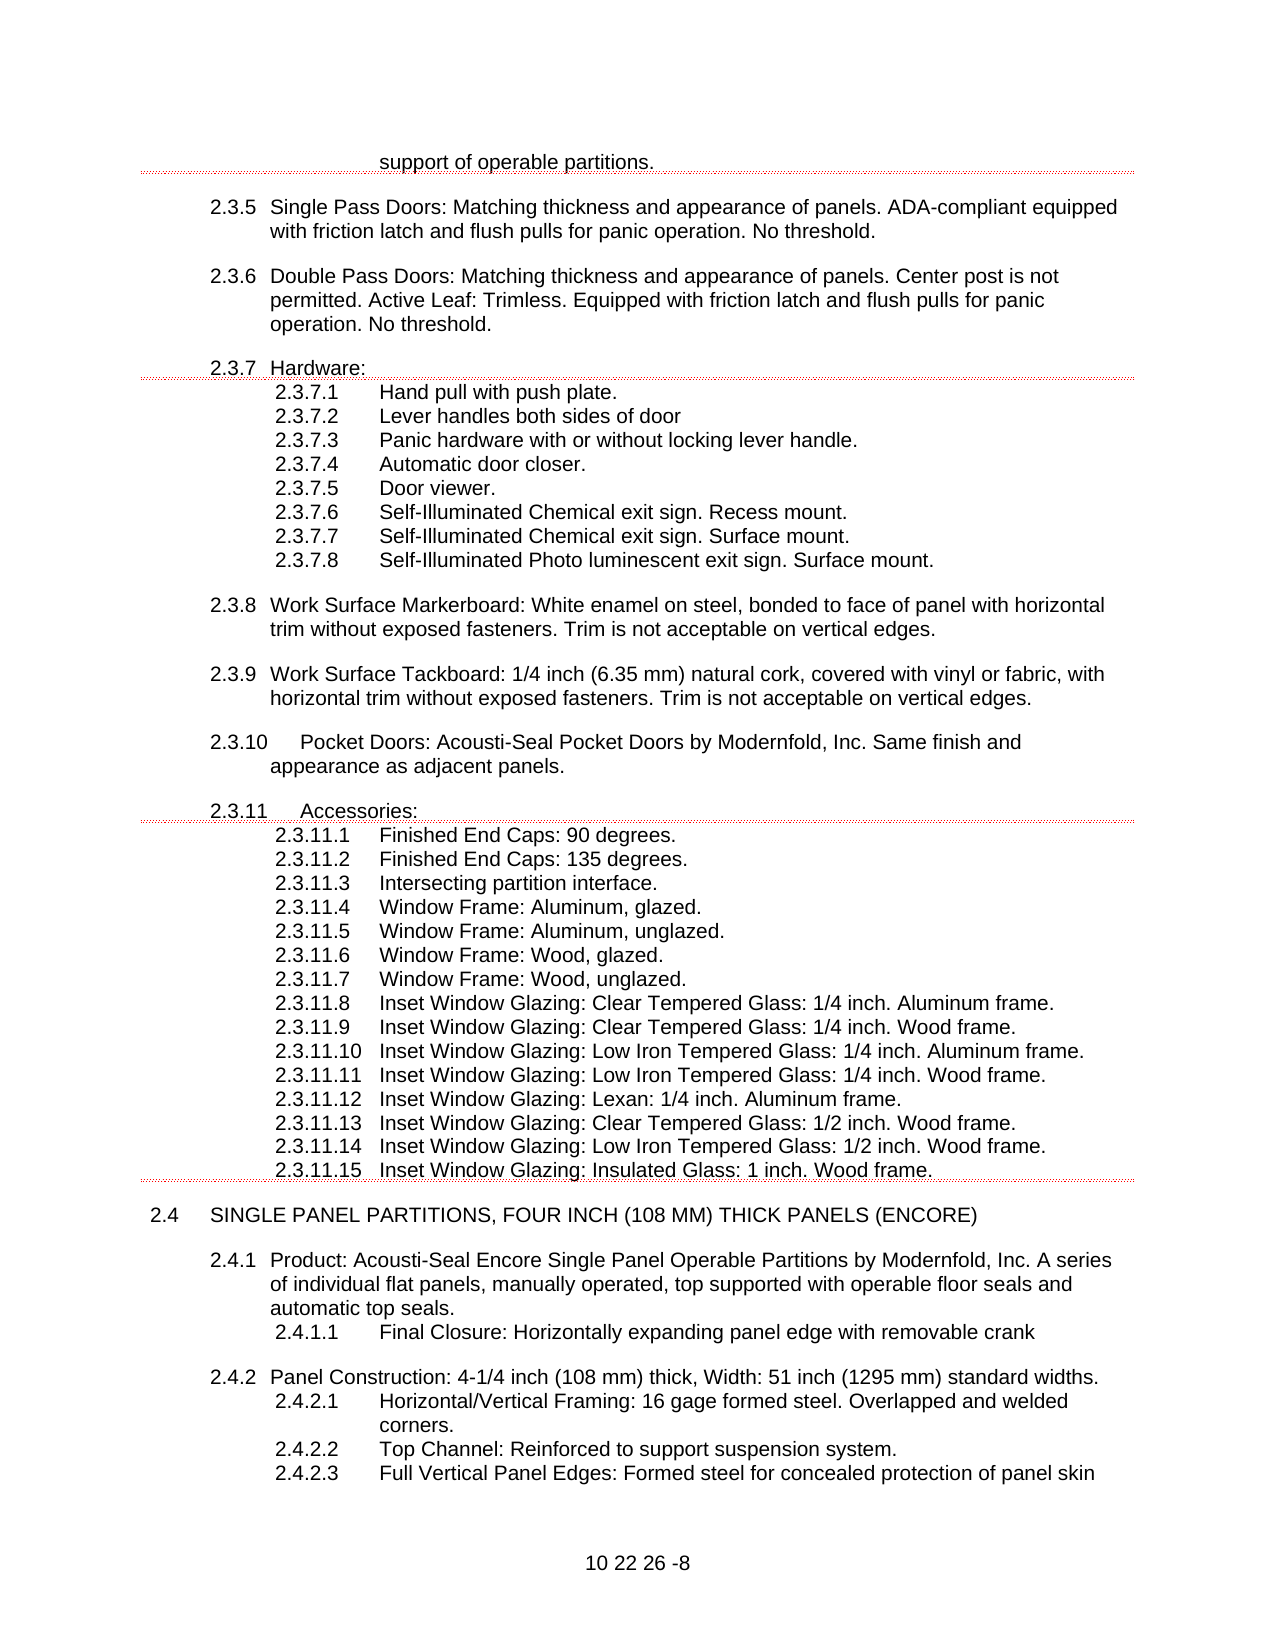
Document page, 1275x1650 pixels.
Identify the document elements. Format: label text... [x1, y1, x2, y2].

list Inset Window Glazing: Low Iron Tempered Glass: 1/2 inch. Wood frame. [275, 1134, 1125, 1158]
list Inset Window Glazing: Insulated Glass: 1 inch. Wood frame. [275, 1158, 1125, 1182]
list Hand pull with push plate. [275, 380, 1125, 404]
list Work Surface Markerboard: White enamel on steel, bonded to face of panel with horizontal trim without exposed fasteners. Trim is not acceptable on vertical edges. [210, 593, 1125, 641]
list Inset Window Glazing: Clear Tempered Glass: 1/4 inch. Wood frame. [275, 1014, 1125, 1038]
list Top Channel: Reinforced to support suspension system. [275, 1436, 1125, 1460]
list Self-Illuminated Chemical exit sign. Surface mount. [275, 524, 1125, 548]
list Single Pass Doors: Matching thickness and appearance of panels. ADA-compliant equipped with friction latch and flush pulls for panic operation. No threshold. [210, 195, 1125, 243]
list Accessories: [210, 799, 1125, 823]
list Door viewer. [275, 476, 1125, 500]
list Inset Window Glazing: Low Iron Tempered Glass: 1/4 inch. Wood frame. [275, 1062, 1125, 1086]
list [275, 1460, 1125, 1484]
list Hardware: [210, 356, 1125, 380]
list Double Pass Doors: Matching thickness and appearance of panels. Center post is not permitted. Active Leaf: Trimless. Equipped with friction latch and flush pulls for panic operation. No threshold. [210, 263, 1125, 335]
list Finished End Caps: 90 degrees. [275, 823, 1125, 847]
list SINGLE PANEL PARTITIONS, FOUR INCH (108 MM) THICK PANELS (ENCORE) [150, 1203, 1125, 1227]
list Final Closure: Horizontally expanding panel edge with removable crank [275, 1320, 1125, 1344]
list Window Frame: Aluminum, glazed. [275, 895, 1125, 919]
list Inset Window Glazing: Lexan: 1/4 inch. Aluminum frame. [275, 1086, 1125, 1110]
list Automatic door closer. [275, 452, 1125, 476]
list Window Frame: Wood, glazed. [275, 943, 1125, 967]
list Window Frame: Wood, unglazed. [275, 967, 1125, 991]
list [275, 150, 1125, 174]
list Work Surface Tackboard: 1/4 inch (6.35 mm) natural cork, covered with vinyl or fabric, with horizontal trim without exposed fasteners. Trim is not acceptable on vertical edges. [210, 661, 1125, 709]
list Intersecting partition interface. [275, 871, 1125, 895]
list Pocket Doors: Acousti-Seal Pocket Doors by Modernfold, Inc. Same finish and appearance as adjacent panels. [210, 730, 1125, 778]
list Window Frame: Aluminum, unglazed. [275, 919, 1125, 943]
list Self-Illuminated Chemical exit sign. Recess mount. [275, 500, 1125, 524]
list Inset Window Glazing: Low Iron Tempered Glass: 1/4 inch. Aluminum frame. [275, 1038, 1125, 1062]
list Horizontal/Vertical Framing: 16 gage formed steel. Overlapped and welded corners. [275, 1388, 1125, 1436]
list Lever handles both sides of door [275, 404, 1125, 428]
list Finished End Caps: 135 degrees. [275, 847, 1125, 871]
list Panic hardware with or without locking lever handle. [275, 428, 1125, 452]
list Self-Illuminated Photo luminescent exit sign. Surface mount. [275, 548, 1125, 572]
list Inset Window Glazing: Clear Tempered Glass: 1/2 inch. Wood frame. [275, 1110, 1125, 1134]
list Product: Acousti-Seal Encore Single Panel Operable Partitions by Modernfold, Inc. A series of individual flat panels, manually operated, top supported with operable floor seals and automatic top seals. [210, 1248, 1125, 1320]
list Panel Construction: 4-1/4 inch (108 mm) thick, Width: 51 inch (1295 mm) standard widths. [210, 1364, 1125, 1388]
list Inset Window Glazing: Clear Tempered Glass: 1/4 inch. Aluminum frame. [275, 991, 1125, 1014]
